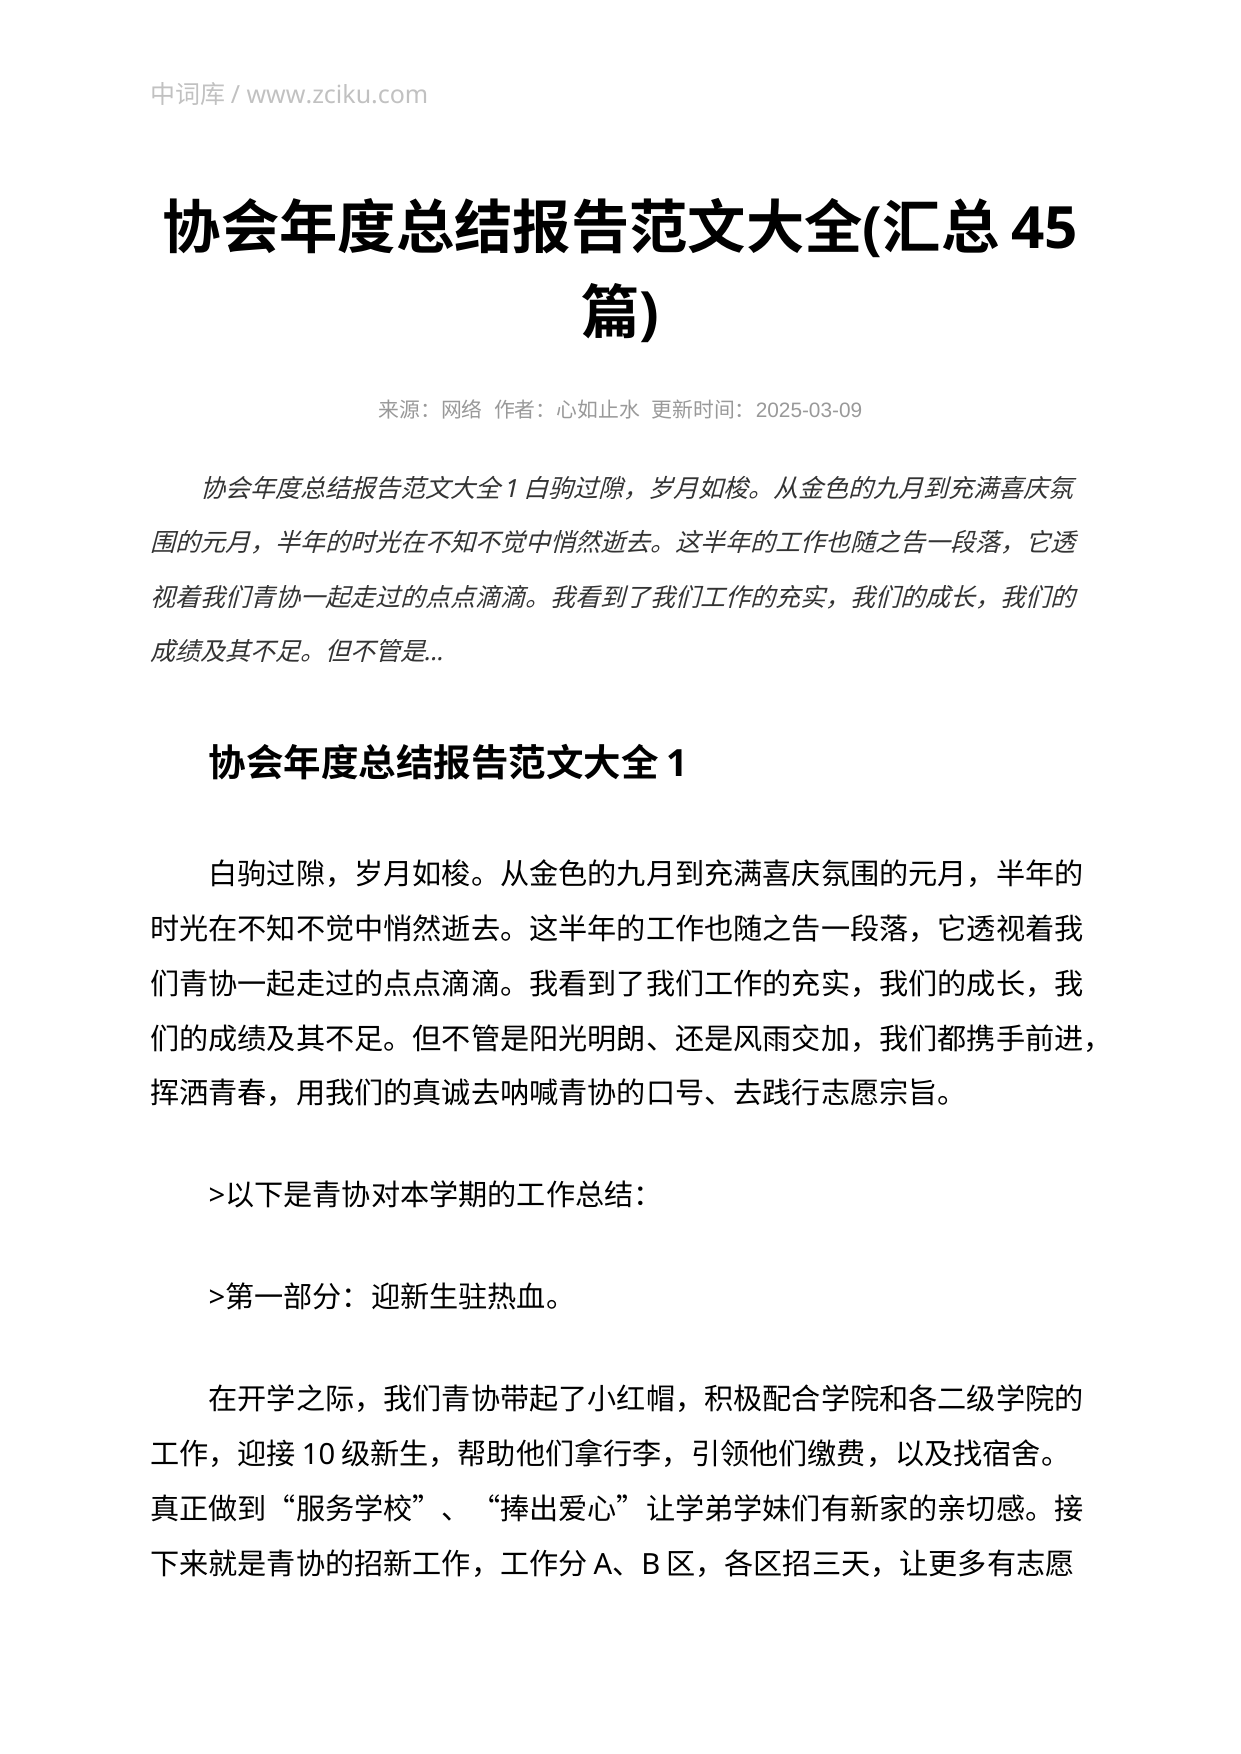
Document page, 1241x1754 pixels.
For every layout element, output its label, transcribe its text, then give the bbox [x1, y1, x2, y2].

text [150, 1376, 1090, 1583]
text 协会年度总结报告范文大全1白驹过隙，岁月如梭。从金色的九月到充满喜庆氛围的元月，半年的时光在不知不觉中悄然逝去。这半年的工作也随之告一段落，它透视着我们青协一起走过的点点滴滴。我看到了我们工作的充实，我们的成长，我们的成绩及其不足。但不管是... [150, 468, 1090, 668]
text 来源：网络 作者：心如止水 更新时间：2025-03-09 [150, 398, 1090, 422]
subtitle 协会年度总结报告范文大全(汇总45篇) [150, 181, 1090, 351]
text >第一部分：迎新生驻热血。 [150, 1274, 1090, 1316]
text 协会年度总结报告范文大全1 [150, 733, 1090, 787]
text 白驹过隙，岁月如梭。从金色的九月到充满喜庆氛围的元月，半年的时光在不知不觉中悄然逝去。这半年的工作也随之告一段落，它透视着我们青协一起走过的点点滴滴。我看到了我们工作的充实，我们的成长，我们的成绩及其不足。但不管是阳光明朗、还是风雨交加，我们都携手前进，挥洒青春，用我们的真诚去呐喊青协的口号、去践行志愿宗旨。 [150, 851, 1090, 1112]
text >以下是青协对本学期的工作总结： [150, 1172, 1090, 1214]
